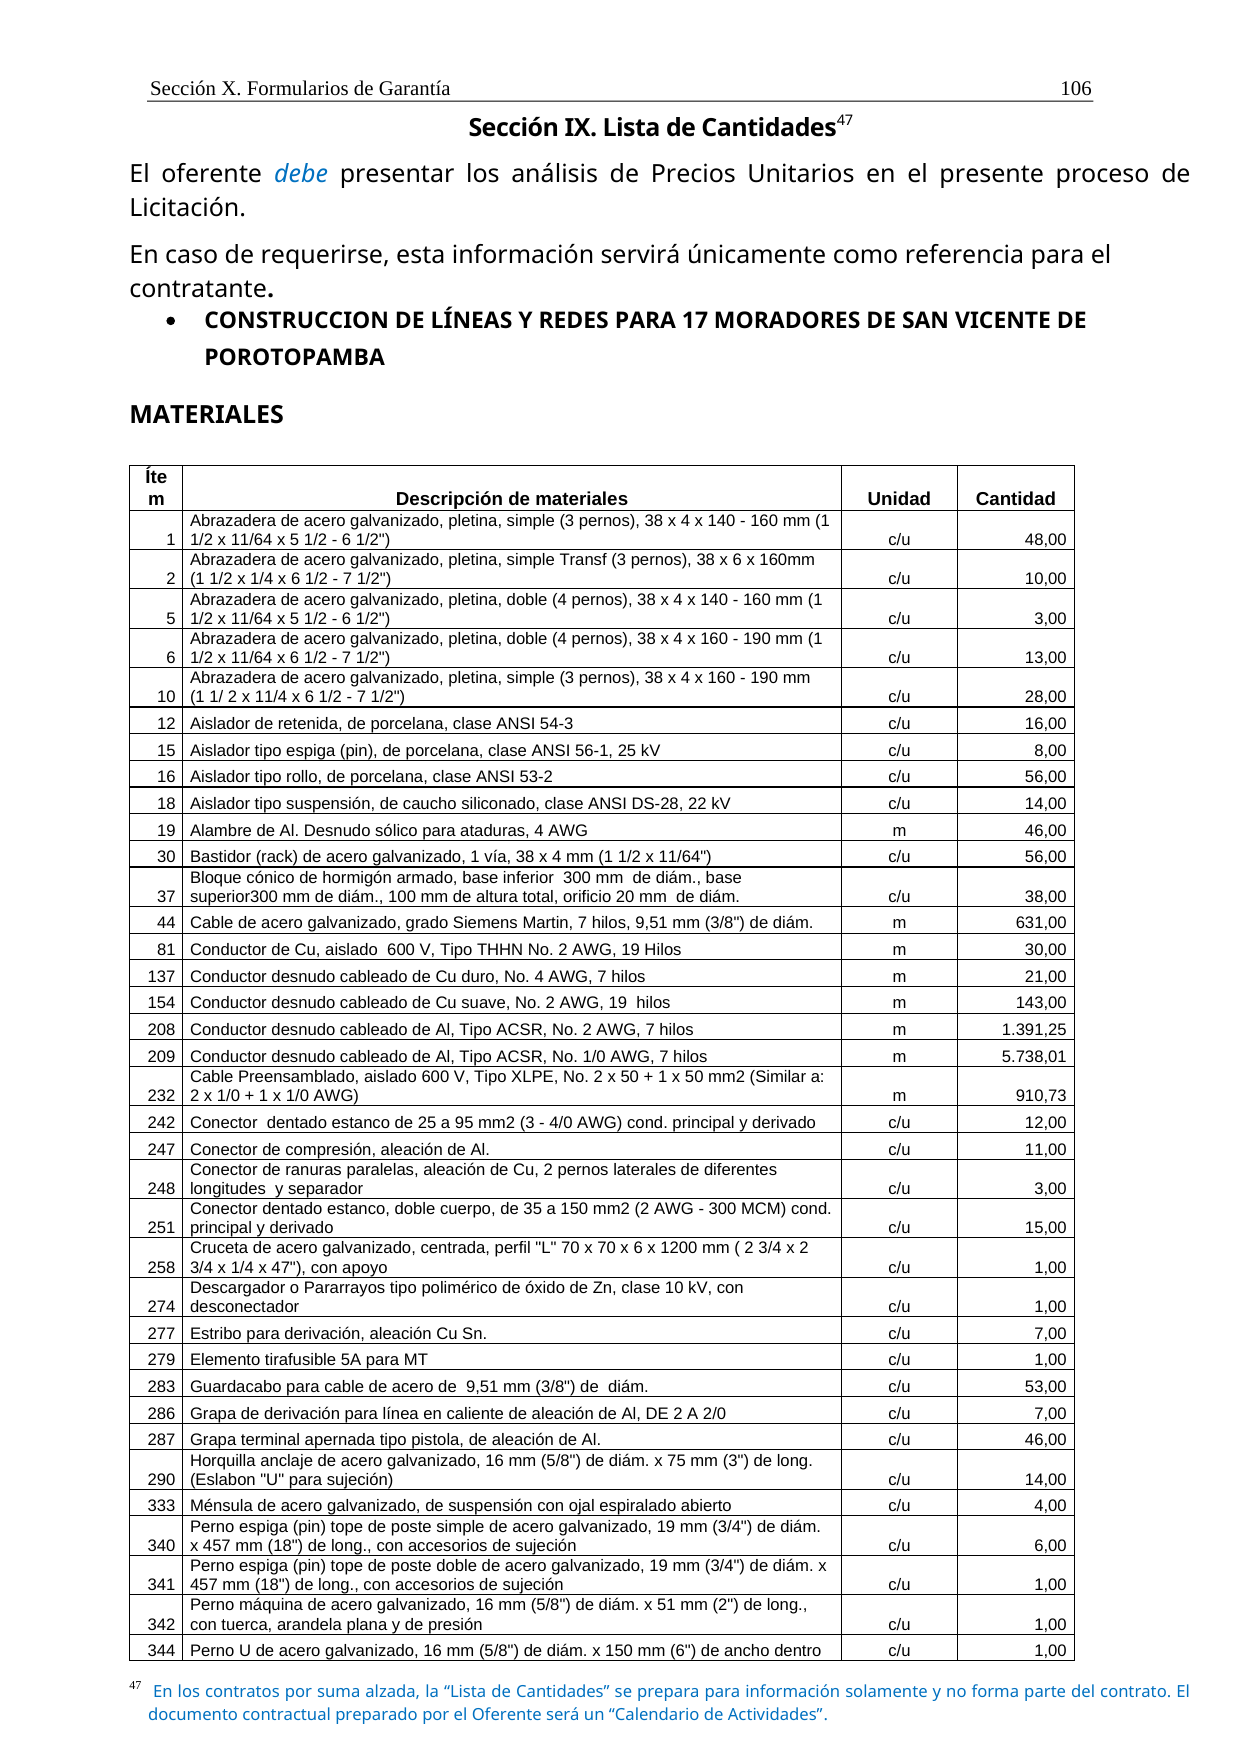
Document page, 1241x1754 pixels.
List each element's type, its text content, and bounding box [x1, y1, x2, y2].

table_cell 7,00 [958, 1397, 1074, 1423]
table_cell 7,00 [958, 1317, 1074, 1343]
table_cell 342 [130, 1595, 182, 1633]
table_cell Descargador o Pararrayos tipo polimérico de óxido de Zn, clase 10 kV, con desconectador [183, 1278, 841, 1316]
table_cell Abrazadera de acero galvanizado, pletina, simple (3 pernos), 38 x 4 x 140 - 160 mm (1 1/2 x 11/64 x 5 1/2 - 6 1/2") [183, 511, 841, 549]
table_cell 12 [130, 708, 182, 733]
table_cell Perno espiga (pin) tope de poste simple de acero galvanizado, 19 mm (3/4") de diám. x 457 mm (18") de long., con accesorios de sujeción [183, 1516, 841, 1555]
table_cell Aislador tipo espiga (pin), de porcelana, clase ANSI 56-1, 25 kV [183, 734, 841, 760]
table_cell 46,00 [958, 1424, 1074, 1449]
table_cell 56,00 [958, 761, 1074, 786]
table_cell 37 [130, 868, 182, 906]
table_cell 1,00 [958, 1595, 1074, 1633]
table_cell 1,00 [958, 1635, 1074, 1660]
table_header Descripción de materiales [183, 466, 841, 509]
table_cell m [842, 1040, 957, 1066]
table_cell 4,00 [958, 1490, 1074, 1515]
table_cell Aislador tipo suspensión, de caucho siliconado, clase ANSI DS-28, 22 kV [183, 788, 841, 813]
table_cell c/u [842, 1199, 957, 1237]
table_cell c/u [842, 629, 957, 667]
table_cell Conector dentado estanco, doble cuerpo, de 35 a 150 mm2 (2 AWG - 300 MCM) cond. principal y derivado [183, 1199, 841, 1237]
table_cell 247 [130, 1133, 182, 1158]
table_cell 11,00 [958, 1133, 1074, 1158]
table_cell 8,00 [958, 734, 1074, 760]
table_cell 16,00 [958, 708, 1074, 733]
table_cell 274 [130, 1278, 182, 1316]
table_cell Alambre de Al. Desnudo sólico para ataduras, 4 AWG [183, 814, 841, 840]
table_cell m [842, 907, 957, 932]
table_cell Cable Preensamblado, aislado 600 V, Tipo XLPE, No. 2 x 50 + 1 x 50 mm2 (Similar a: 2 x 1/0 + 1 x 1/0 AWG) [183, 1067, 841, 1105]
table_cell Grapa de derivación para línea en caliente de aleación de Al, DE 2 A 2/0 [183, 1397, 841, 1423]
table_cell 344 [130, 1635, 182, 1660]
table_cell c/u [842, 668, 957, 706]
table_cell 5.738,01 [958, 1040, 1074, 1066]
table_cell c/u [842, 868, 957, 906]
table_header Unidad [842, 466, 957, 509]
table_cell Conductor desnudo cableado de Cu suave, No. 2 AWG, 19 hilos [183, 987, 841, 1012]
table_cell c/u [842, 841, 957, 866]
table_cell Abrazadera de acero galvanizado, pletina, simple Transf (3 pernos), 38 x 6 x 160mm (1 1/2 x 1/4 x 6 1/2 - 7 1/2") [183, 550, 841, 588]
table_cell c/u [842, 761, 957, 786]
table_cell 209 [130, 1040, 182, 1066]
table_cell 6 [130, 629, 182, 667]
table_cell Horquilla anclaje de acero galvanizado, 16 mm (5/8") de diám. x 75 mm (3") de long. (Eslabon "U" para sujeción) [183, 1450, 841, 1489]
table_cell Grapa terminal apernada tipo pistola, de aleación de Al. [183, 1424, 841, 1449]
table_cell 56,00 [958, 841, 1074, 866]
table_cell 30 [130, 841, 182, 866]
table_cell Conductor desnudo cableado de Al, Tipo ACSR, No. 1/0 AWG, 7 hilos [183, 1040, 841, 1066]
table_cell m [842, 1014, 957, 1039]
table_cell 232 [130, 1067, 182, 1105]
table_header Cantidad [958, 466, 1074, 509]
table_cell 14,00 [958, 788, 1074, 813]
table_cell 6,00 [958, 1516, 1074, 1555]
table_cell 1,00 [958, 1278, 1074, 1316]
table_cell 340 [130, 1516, 182, 1555]
table_cell 1 [130, 511, 182, 549]
table_cell 242 [130, 1106, 182, 1132]
table_cell Conector dentado estanco de 25 a 95 mm2 (3 - 4/0 AWG) cond. principal y derivado [183, 1106, 841, 1132]
table_cell Elemento tirafusible 5A para MT [183, 1344, 841, 1369]
table_cell c/u [842, 1635, 957, 1660]
table_cell 258 [130, 1238, 182, 1277]
subtitle Sección IX. Lista de Cantidades [129, 109, 1192, 143]
table_cell 143,00 [958, 987, 1074, 1012]
table_cell m [842, 960, 957, 986]
table_cell c/u [842, 1344, 957, 1369]
table_cell 279 [130, 1344, 182, 1369]
table_cell Abrazadera de acero galvanizado, pletina, doble (4 pernos), 38 x 4 x 160 - 190 mm (1 1/2 x 11/64 x 6 1/2 - 7 1/2") [183, 629, 841, 667]
table_cell c/u [842, 734, 957, 760]
table_cell 48,00 [958, 511, 1074, 549]
table_cell 631,00 [958, 907, 1074, 932]
table_cell c/u [842, 1106, 957, 1132]
table_cell c/u [842, 1556, 957, 1594]
table_cell c/u [842, 550, 957, 588]
table_cell 286 [130, 1397, 182, 1423]
table_cell c/u [842, 788, 957, 813]
table_cell Bastidor (rack) de acero galvanizado, 1 vía, 38 x 4 mm (1 1/2 x 11/64") [183, 841, 841, 866]
table_cell Aislador tipo rollo, de porcelana, clase ANSI 53-2 [183, 761, 841, 786]
table_cell 1.391,25 [958, 1014, 1074, 1039]
table_cell Ménsula de acero galvanizado, de suspensión con ojal espiralado abierto [183, 1490, 841, 1515]
table_cell 44 [130, 907, 182, 932]
table_cell 1,00 [958, 1344, 1074, 1369]
table_cell c/u [842, 708, 957, 733]
table_cell 290 [130, 1450, 182, 1489]
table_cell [183, 1635, 841, 1660]
table_cell 28,00 [958, 668, 1074, 706]
table_cell c/u [842, 1160, 957, 1198]
table_cell c/u [842, 1370, 957, 1396]
table_cell 12,00 [958, 1106, 1074, 1132]
table_cell 13,00 [958, 629, 1074, 667]
table_cell 283 [130, 1370, 182, 1396]
table_header Ítem [130, 466, 182, 509]
table_cell Estribo para derivación, aleación Cu Sn. [183, 1317, 841, 1343]
text En caso de requerirse, esta información servirá únicamente como referencia para el contratante. [129, 236, 1132, 304]
table_cell c/u [842, 1317, 957, 1343]
table_cell 277 [130, 1317, 182, 1343]
table_cell 3,00 [958, 1160, 1074, 1198]
table_cell Bloque cónico de hormigón armado, base inferior 300 mm de diám., base superior300 mm de diám., 100 mm de altura total, orificio 20 mm de diám. [183, 868, 841, 906]
table_cell 46,00 [958, 814, 1074, 840]
table_cell c/u [842, 1490, 957, 1515]
table_cell c/u [842, 1595, 957, 1633]
table_cell 53,00 [958, 1370, 1074, 1396]
table_cell 10,00 [958, 550, 1074, 588]
table_cell 15,00 [958, 1199, 1074, 1237]
table_cell 251 [130, 1199, 182, 1237]
table_cell Conductor de Cu, aislado 600 V, Tipo THHN No. 2 AWG, 19 Hilos [183, 934, 841, 959]
table_cell c/u [842, 511, 957, 549]
table_cell c/u [842, 1450, 957, 1489]
table_cell Cruceta de acero galvanizado, centrada, perfil "L" 70 x 70 x 6 x 1200 mm ( 2 3/4 x 2 3/4 x 1/4 x 47"), con apoyo [183, 1238, 841, 1277]
table_cell 287 [130, 1424, 182, 1449]
table_cell 2 [130, 550, 182, 588]
table_cell 137 [130, 960, 182, 986]
table_cell Perno espiga (pin) tope de poste doble de acero galvanizado, 19 mm (3/4") de diám. x 457 mm (18") de long., con accesorios de sujeción [183, 1556, 841, 1594]
table_cell Perno máquina de acero galvanizado, 16 mm (5/8") de diám. x 51 mm (2") de long., con tuerca, arandela plana y de presión [183, 1595, 841, 1633]
table_cell m [842, 814, 957, 840]
table_cell 18 [130, 788, 182, 813]
table_cell c/u [842, 589, 957, 628]
table_cell 14,00 [958, 1450, 1074, 1489]
table_cell 38,00 [958, 868, 1074, 906]
table_cell Conductor desnudo cableado de Cu duro, No. 4 AWG, 7 hilos [183, 960, 841, 986]
table_cell c/u [842, 1238, 957, 1277]
table_cell 341 [130, 1556, 182, 1594]
table_cell c/u [842, 1516, 957, 1555]
table_cell m [842, 987, 957, 1012]
table_cell c/u [842, 1278, 957, 1316]
text El oferente debe presentar los análisis de Precios Unitarios en el presente proceso de Licitación. [129, 156, 1192, 224]
table_cell 208 [130, 1014, 182, 1039]
table_cell Abrazadera de acero galvanizado, pletina, doble (4 pernos), 38 x 4 x 140 - 160 mm (1 1/2 x 11/64 x 5 1/2 - 6 1/2") [183, 589, 841, 628]
table_cell c/u [842, 1133, 957, 1158]
table_cell c/u [842, 1397, 957, 1423]
table_cell Conductor desnudo cableado de Al, Tipo ACSR, No. 2 AWG, 7 hilos [183, 1014, 841, 1039]
table_cell 154 [130, 987, 182, 1012]
table_cell 333 [130, 1490, 182, 1515]
list CONSTRUCCION DE LÍNEAS Y REDES PARA 17 MORADORES DE SAN VICENTE DE POROTOPAMBA [167, 304, 1192, 372]
table_cell Aislador de retenida, de porcelana, clase ANSI 54-3 [183, 708, 841, 733]
table_cell 30,00 [958, 934, 1074, 959]
table_cell 19 [130, 814, 182, 840]
table_cell 1,00 [958, 1238, 1074, 1277]
table_cell 10 [130, 668, 182, 706]
table_cell Conector de ranuras paralelas, aleación de Cu, 2 pernos laterales de diferentes longitudes y separador [183, 1160, 841, 1198]
table_cell Guardacabo para cable de acero de 9,51 mm (3/8") de diám. [183, 1370, 841, 1396]
table_cell Cable de acero galvanizado, grado Siemens Martin, 7 hilos, 9,51 mm (3/8") de diám. [183, 907, 841, 932]
table_cell m [842, 934, 957, 959]
table_cell 5 [130, 589, 182, 628]
table_cell m [842, 1067, 957, 1105]
table_cell 21,00 [958, 960, 1074, 986]
table_cell Abrazadera de acero galvanizado, pletina, simple (3 pernos), 38 x 4 x 160 - 190 mm (1 1/ 2 x 11/4 x 6 1/2 - 7 1/2") [183, 668, 841, 706]
table_cell 1,00 [958, 1556, 1074, 1594]
table_cell 910,73 [958, 1067, 1074, 1105]
table_cell 81 [130, 934, 182, 959]
table_cell c/u [842, 1424, 957, 1449]
text MATERIALES [129, 397, 1192, 431]
table_cell 248 [130, 1160, 182, 1198]
table_cell Conector de compresión, aleación de Al. [183, 1133, 841, 1158]
table_cell 15 [130, 734, 182, 760]
table_cell 16 [130, 761, 182, 786]
table_cell 3,00 [958, 589, 1074, 628]
